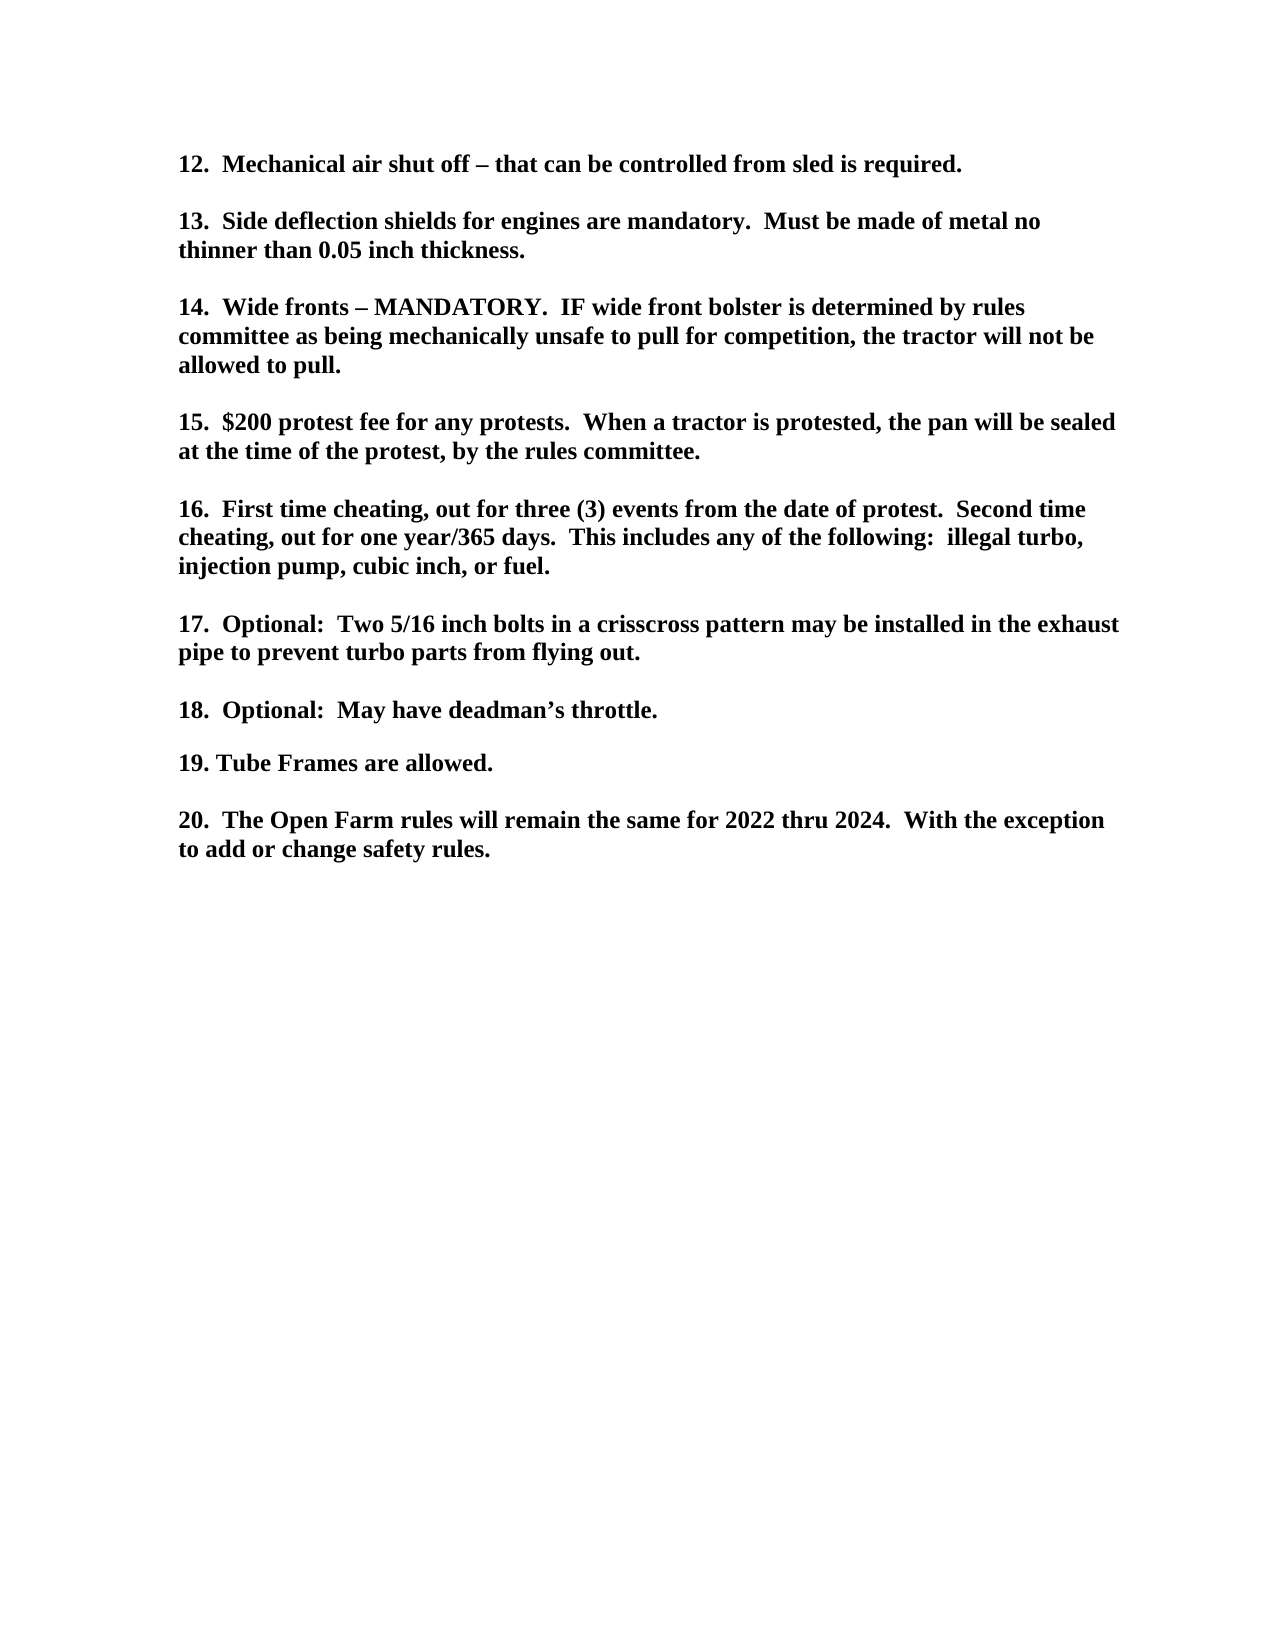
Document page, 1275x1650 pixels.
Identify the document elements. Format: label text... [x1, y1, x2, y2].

text 19. Tube Frames are allowed. [178, 748, 1125, 777]
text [178, 120, 1125, 177]
text 13. Side deflection shields for engines are mandatory. Must be made of metal no thinner than 0.05 inch thickness. 14. Wide fronts – MANDATORY. IF wide front bolster is determined by rules committee as being mechanically unsafe to pull for competition, the tractor will not be allowed to pull. 15. $200 protest fee for any protests. When a tractor is protested, the pan will be sealed at the time of the protest, by the rules committee. 16. First time cheating, out for three (3) events from the date of protest. Second time cheating, out for one year/365 days. This includes any of the following: illegal turbo, injection pump, cubic inch, or fuel. 17. Optional: Two 5/16 inch bolts in a crisscross pattern may be installed in the exhaust pipe to prevent turbo parts from flying out. 18. Optional: May have deadman’s throttle. [178, 177, 1125, 748]
text 20. The Open Farm rules will remain the same for 2022 thru 2024. With the exception to add or change safety rules. [178, 777, 1125, 973]
